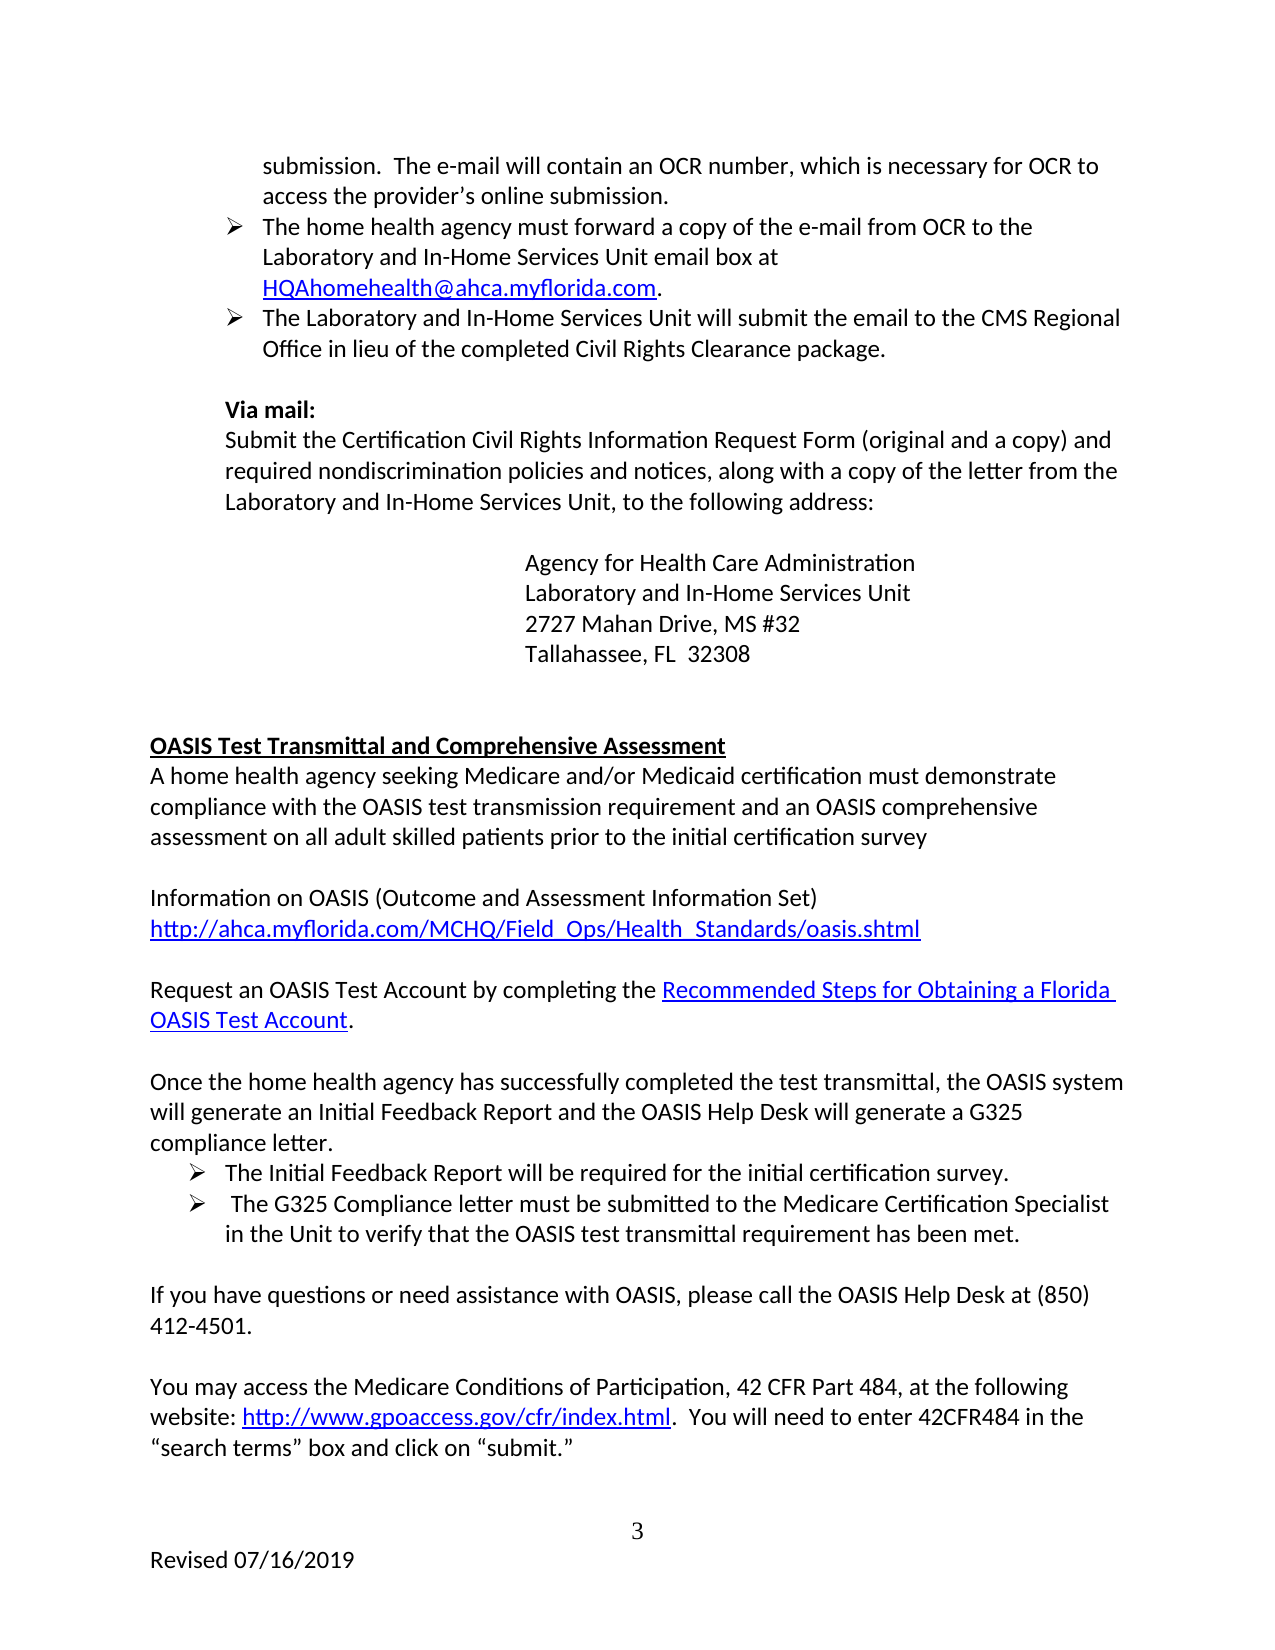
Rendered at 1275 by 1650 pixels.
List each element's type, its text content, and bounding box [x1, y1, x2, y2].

list The Laboratory and In-Home Services Unit will submit the email to the CMS Regional Office in lieu of the completed Civil Rights Clearance package. [225, 303, 1125, 364]
text http://ahca.myflorida.com/MCHQ/Field_Ops/Health_Standards/oasis.shtml [150, 913, 1125, 943]
text Once the home health agency has successfully completed the test transmittal, the OASIS system will generate an Initial Feedback Report and the OASIS Help Desk will generate a G325 compliance letter. [150, 1066, 1125, 1157]
text You may access the Medicare Conditions of Participation, 42 CFR Part 484, at the following website: http://www.gpoaccess.gov/cfr/index.html. You will need to enter 42CFR484 in the “search terms” box and click on “submit.” [150, 1371, 1125, 1462]
text If you have questions or need assistance with OASIS, please call the OASIS Help Desk at (850) 412-4501. [150, 1279, 1125, 1340]
text A home health agency seeking Medicare and/or Medicaid certification must demonstrate compliance with the OASIS test transmission requirement and an OASIS comprehensive assessment on all adult skilled patients prior to the initial certification survey [150, 760, 1125, 852]
text Via mail: [225, 394, 1125, 425]
text Information on OASIS (Outcome and Assessment Information Set) [150, 882, 1125, 913]
text Agency for Health Care Administration [525, 547, 1125, 577]
text Tallahassee, FL 32308 [525, 638, 1125, 669]
list The Initial Feedback Report will be required for the initial certification survey. [187, 1157, 1125, 1188]
text Request an OASIS Test Account by completing the Recommended Steps for Obtaining a Florida OASIS Test Account. [150, 974, 1125, 1035]
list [225, 150, 1125, 211]
text 2727 Mahan Drive, MS #32 [525, 608, 1125, 638]
text Submit the Certification Civil Rights Information Request Form (original and a copy) and required nondiscrimination policies and notices, along with a copy of the letter from the Laboratory and In-Home Services Unit, to the following address: [225, 425, 1125, 516]
list The home health agency must forward a copy of the e-mail from OCR to the Laboratory and In-Home Services Unit email box at HQAhomehealth@ahca.myflorida.com. [225, 211, 1125, 303]
list The G325 Compliance letter must be submitted to the Medicare Certification Specialist in the Unit to verify that the OASIS test transmittal requirement has been met. [187, 1188, 1125, 1249]
text OASIS Test Transmittal and Comprehensive Assessment [150, 730, 1125, 760]
text Laboratory and In-Home Services Unit [525, 577, 1125, 608]
